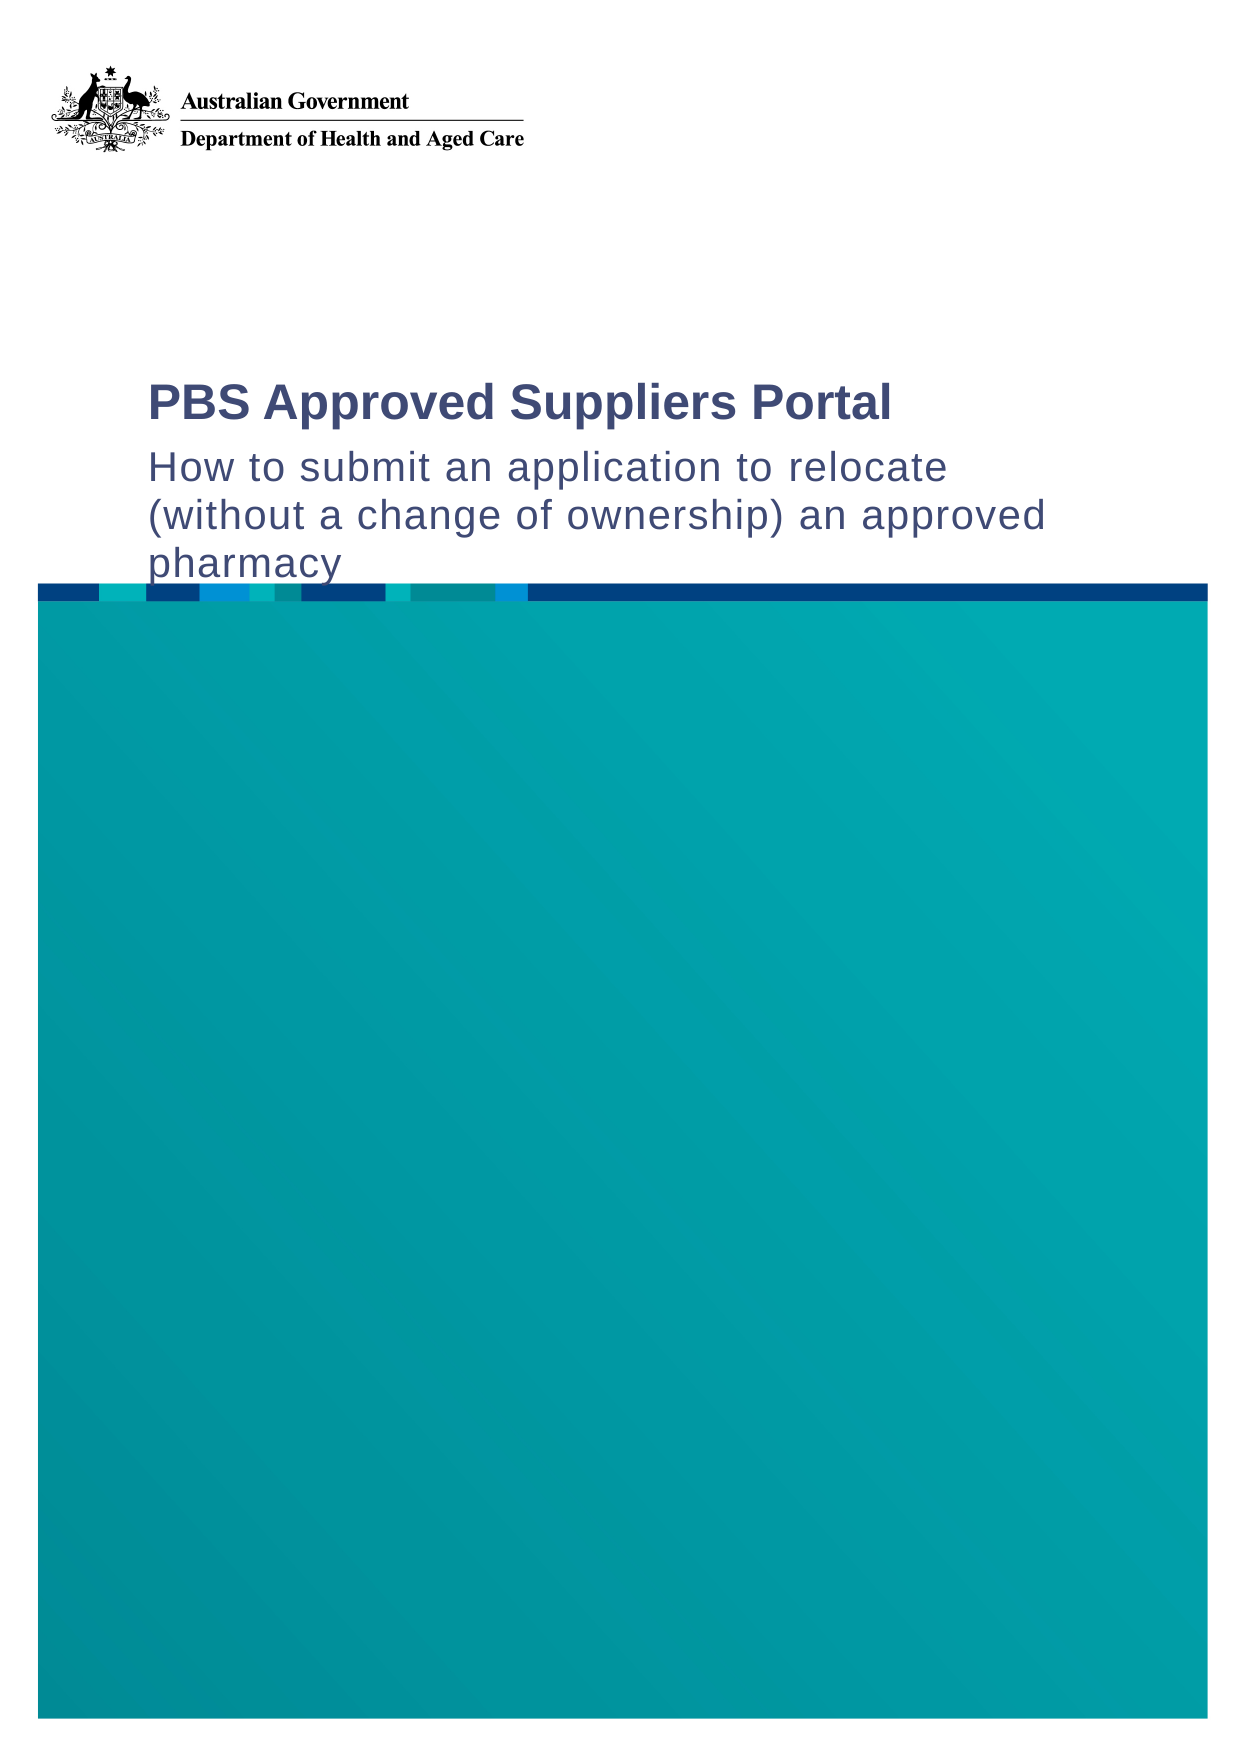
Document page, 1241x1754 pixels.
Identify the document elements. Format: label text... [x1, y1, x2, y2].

subtitle How to submit an application to relocate (without a change of ownership) an approved pharmacy [148, 443, 1092, 586]
title PBS Approved Suppliers Portal [148, 373, 1092, 430]
picture [2, 0, 1241, 1754]
